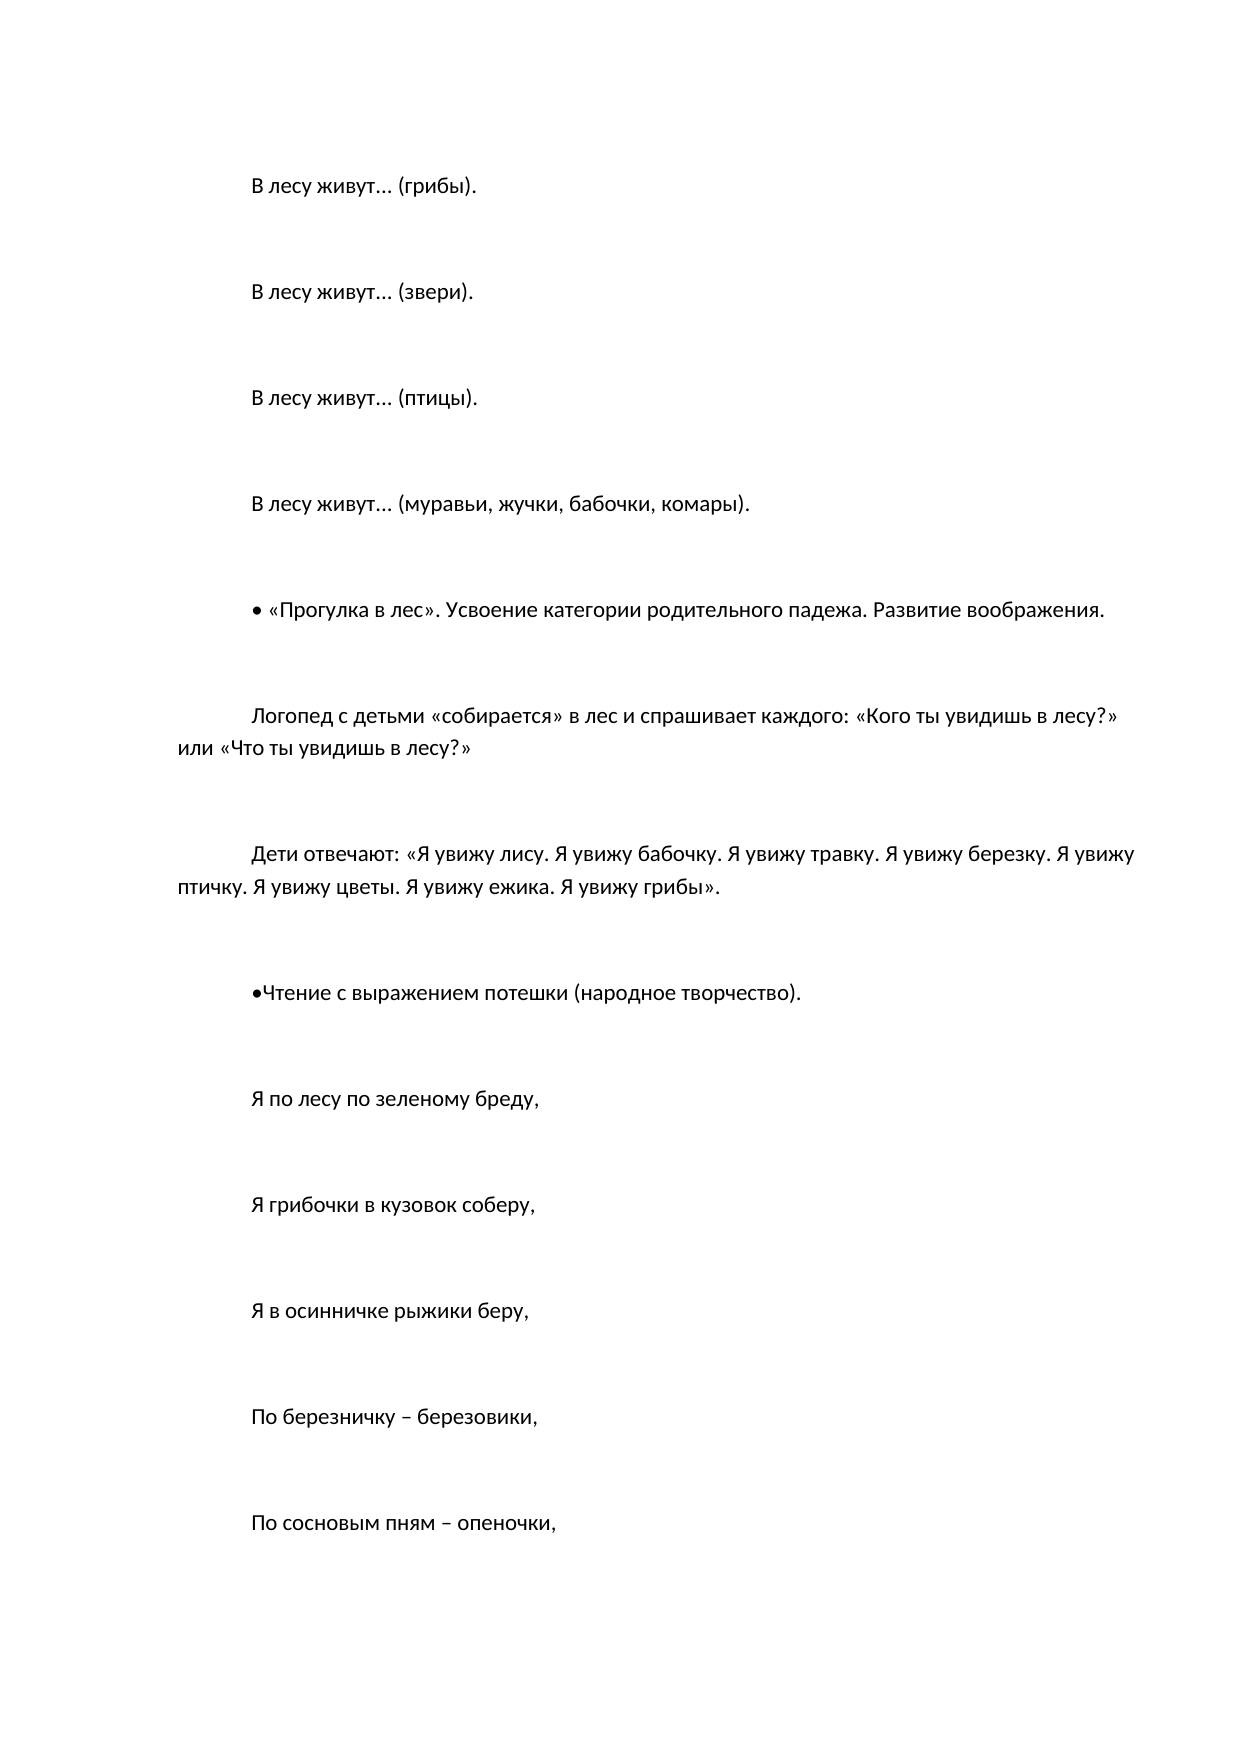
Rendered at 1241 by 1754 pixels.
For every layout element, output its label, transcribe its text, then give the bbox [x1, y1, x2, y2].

text В лесу живут... (грибы). [177, 171, 1152, 199]
text • «Прогулка в лес». Усвоение категории родительного падежа. Развитие воображения. [177, 595, 1152, 623]
text Логопед с детьми «собирается» в лес и спрашивает каждого: «Кого ты увидишь в лесу?» или «Что ты увидишь в лесу?» [177, 701, 1152, 762]
text Дети отвечают: «Я увижу лису. Я увижу бабочку. Я увижу травку. Я увижу березку. Я увижу птичку. Я увижу цветы. Я увижу ежика. Я увижу грибы». [177, 839, 1152, 900]
text Я грибочки в кузовок соберу, [177, 1190, 1152, 1218]
text В лесу живут... (звери). [177, 277, 1152, 305]
text Я по лесу по зеленому бреду, [177, 1084, 1152, 1112]
text По сосновым пням – опеночки, [177, 1508, 1152, 1536]
text •Чтение с выражением потешки (народное творчество). [177, 978, 1152, 1006]
text В лесу живут... (муравьи, жучки, бабочки, комары). [177, 489, 1152, 517]
text Я в осинничке рыжики беру, [177, 1296, 1152, 1324]
text По березничку – березовики, [177, 1402, 1152, 1430]
text В лесу живут... (птицы). [177, 383, 1152, 411]
